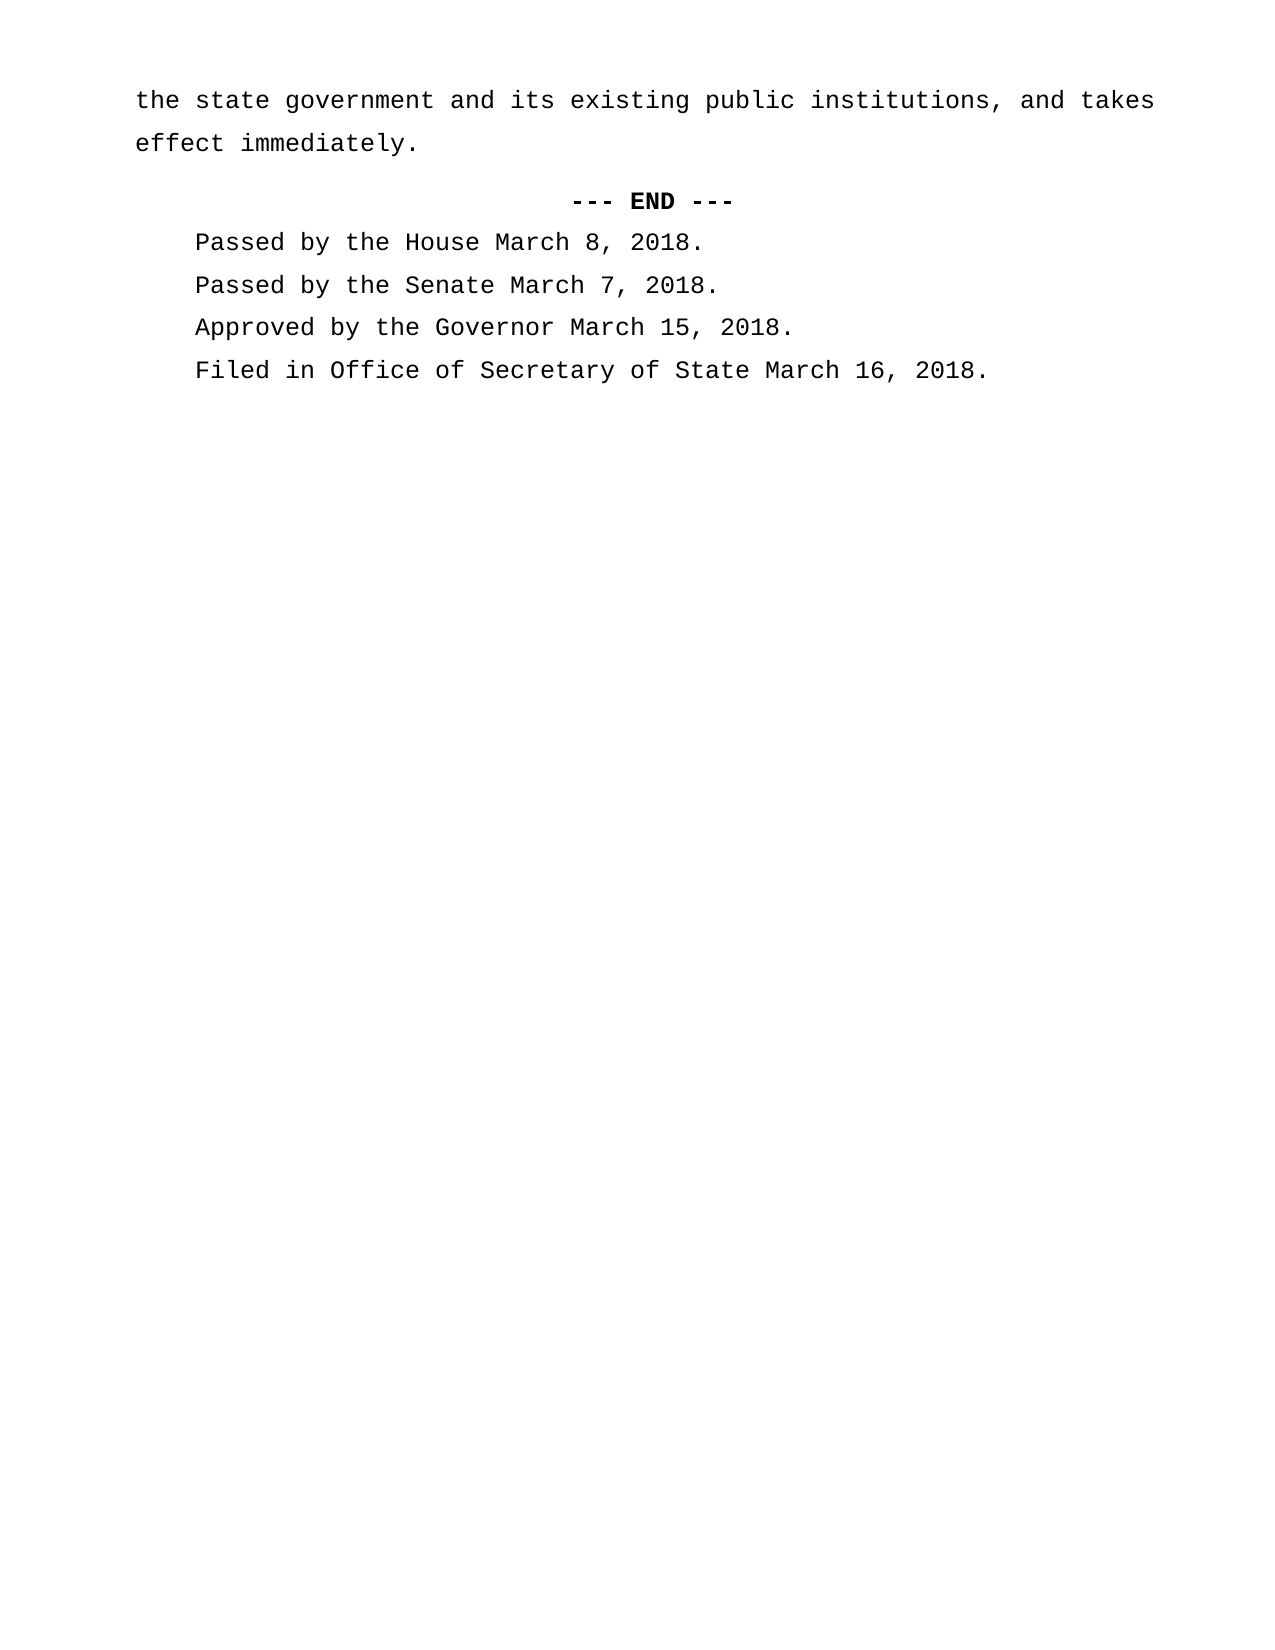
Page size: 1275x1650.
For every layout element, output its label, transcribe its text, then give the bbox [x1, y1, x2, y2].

text Passed by the Senate March 7, 2018. [135, 259, 1170, 302]
text Filed in Office of Secretary of State March 16, 2018. [135, 344, 1170, 387]
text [135, 75, 1170, 160]
text Passed by the House March 8, 2018. [135, 217, 1170, 259]
text Approved by the Governor March 15, 2018. [135, 302, 1170, 344]
text --- END --- [135, 188, 1170, 217]
